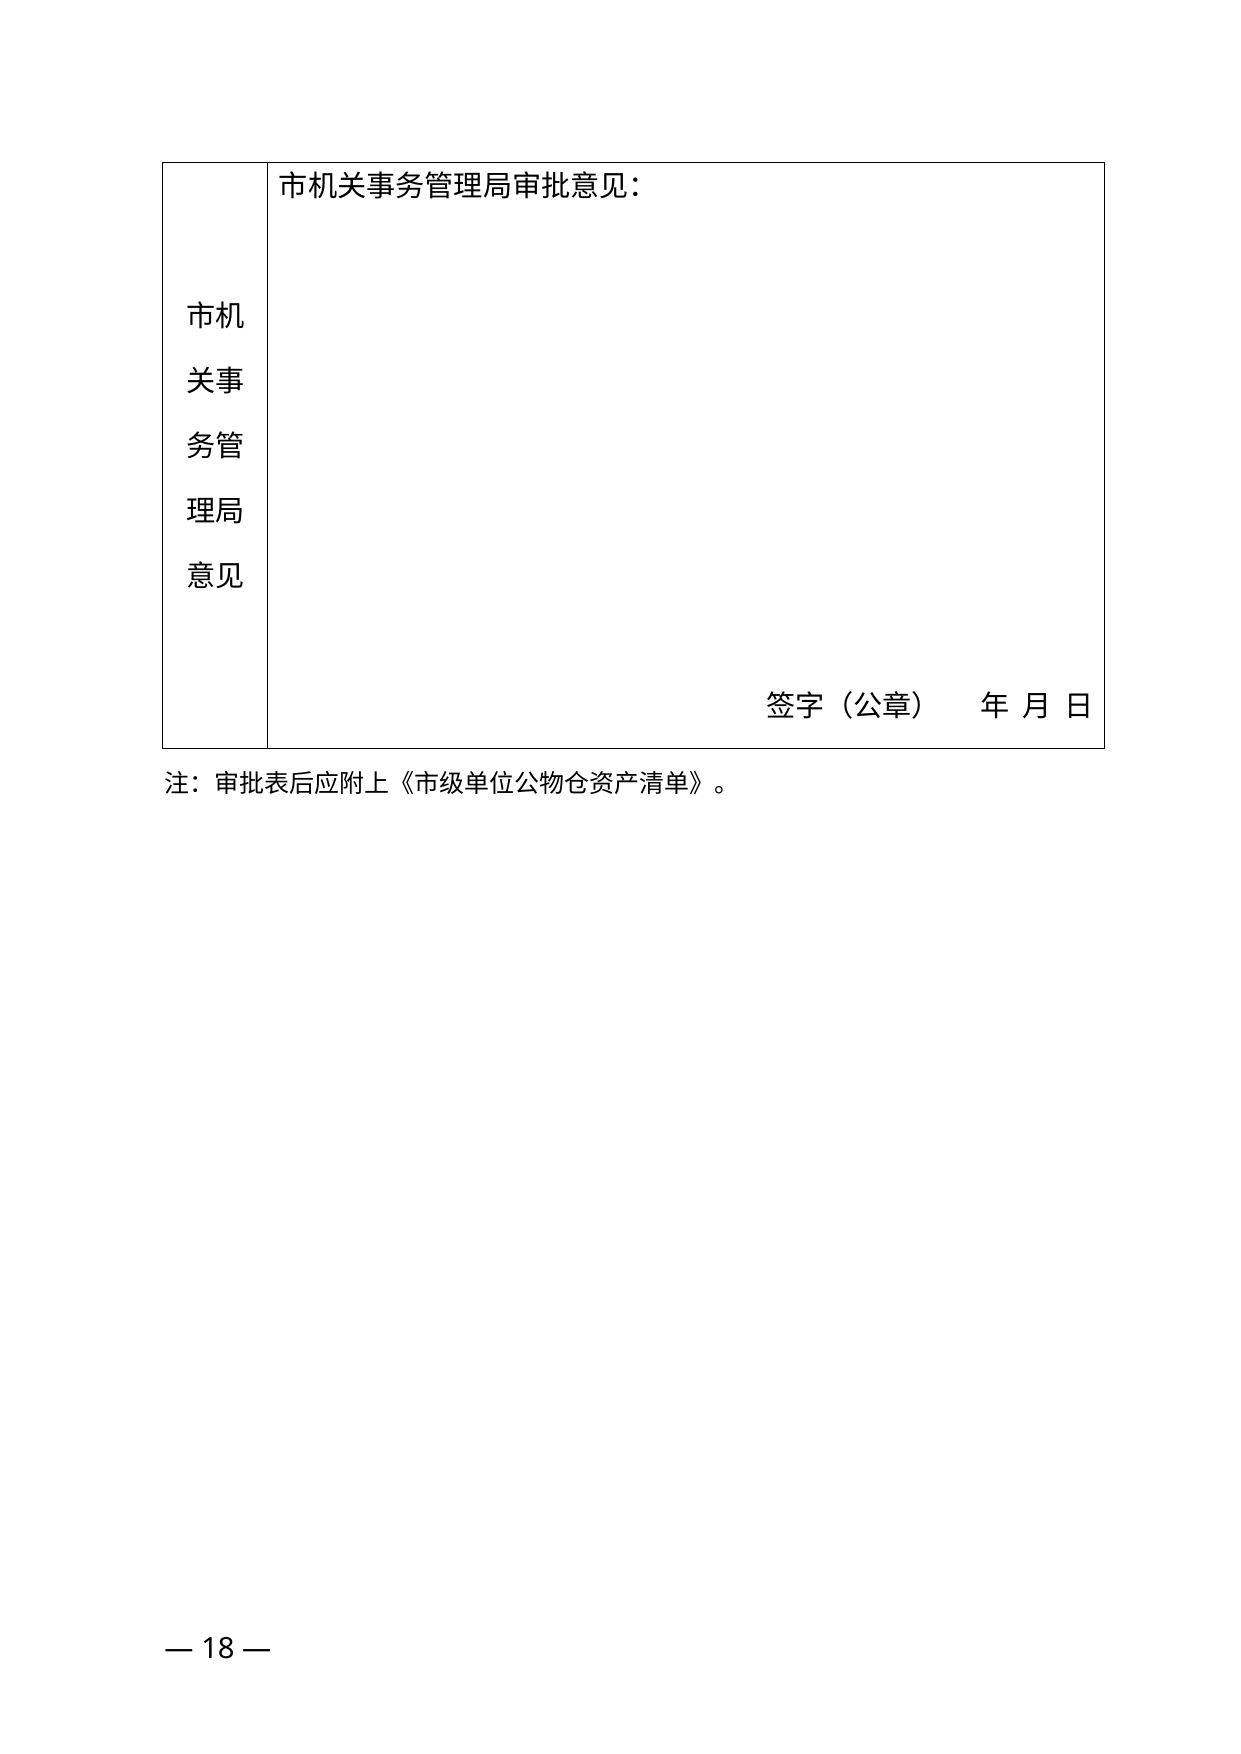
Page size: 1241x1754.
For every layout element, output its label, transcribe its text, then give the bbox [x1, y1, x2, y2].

text 注：审批表后应附上《市级单位公物仓资产清单》。 [164, 749, 1094, 814]
table_cell 市机关事务管理局审批意见： 签字（公章） 年 月 日 [268, 163, 1104, 748]
table_cell 市机关事务管理局意见 [163, 163, 267, 748]
